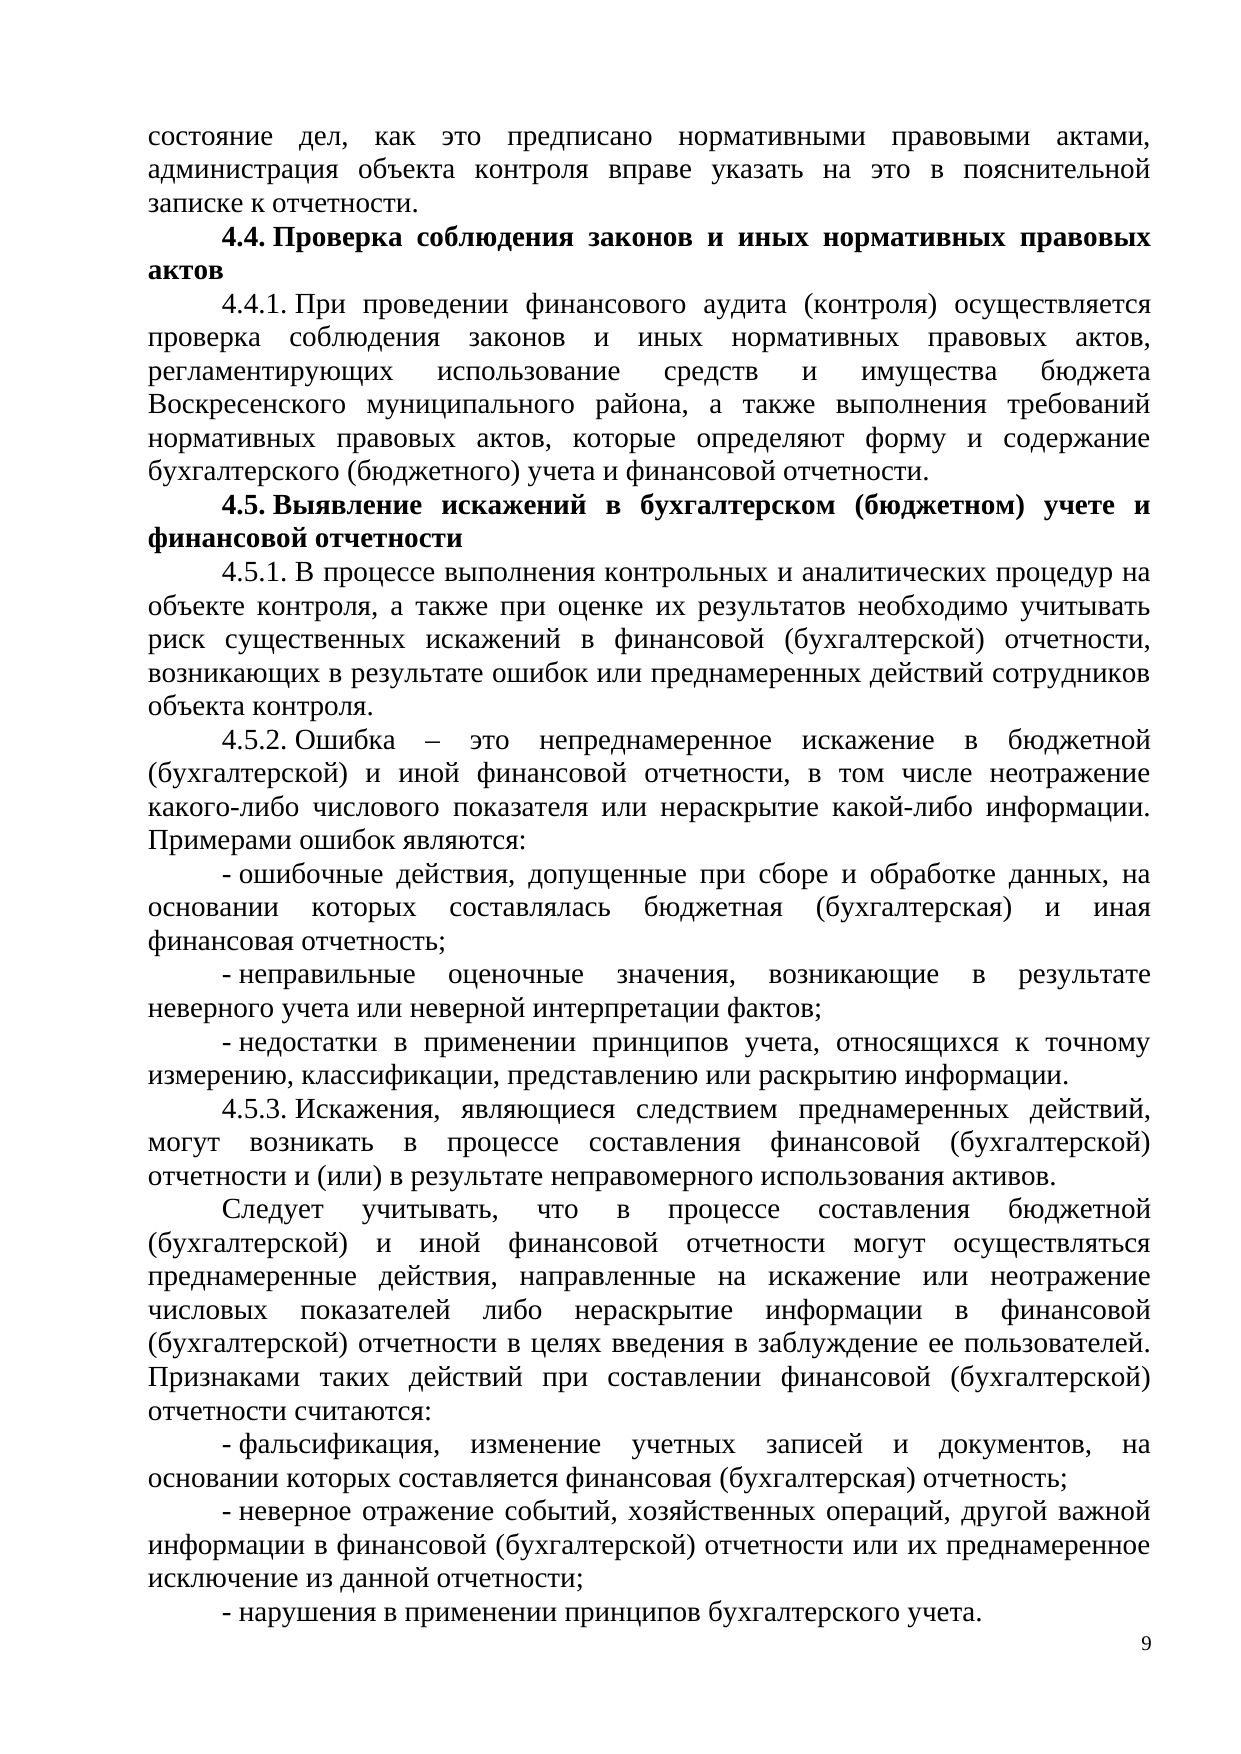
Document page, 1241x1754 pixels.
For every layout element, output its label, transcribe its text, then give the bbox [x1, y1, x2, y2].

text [148, 118, 1152, 219]
text 4.4.1. При проведении финансового аудита (контроля) осуществляется проверка соблюдения законов и иных нормативных правовых актов, регламентирующих использование средств и имущества бюджета Воскресенского муниципального района, а также выполнения требований нормативных правовых актов, которые определяют форму и содержание бухгалтерского (бюджетного) учета и финансовой отчетности. [148, 286, 1152, 487]
text Следует учитывать, что в процессе составления бюджетной (бухгалтерской) и иной финансовой отчетности могут осуществляться преднамеренные действия, направленные на искажение или неотражение числовых показателей либо нераскрытие информации в финансовой (бухгалтерской) отчетности в целях введения в заблуждение ее пользователей. Признаками таких действий при составлении финансовой (бухгалтерской) отчетности считаются: [148, 1191, 1152, 1426]
text - фальсификация, изменение учетных записей и документов, на основании которых составляется финансовая (бухгалтерская) отчетность; [148, 1426, 1152, 1493]
text - ошибочные действия, допущенные при сборе и обработке данных, на основании которых составлялась бюджетная (бухгалтерская) и иная финансовая отчетность; [148, 856, 1152, 957]
text - недостатки в применении принципов учета, относящихся к точному измерению, классификации, представлению или раскрытию информации. [148, 1024, 1152, 1091]
text 4.4. Проверка соблюдения законов и иных нормативных правовых актов [148, 219, 1152, 286]
text 4.5.2. Ошибка – это непреднамеренное искажение в бюджетной (бухгалтерской) и иной финансовой отчетности, в том числе неотражение какого-либо числового показателя или нераскрытие какой-либо информации. Примерами ошибок являются: [148, 722, 1152, 856]
text - неверное отражение событий, хозяйственных операций, другой важной информации в финансовой (бухгалтерской) отчетности или их преднамеренное исключение из данной отчетности; [148, 1493, 1152, 1594]
text - неправильные оценочные значения, возникающие в результате неверного учета или неверной интерпретации фактов; [148, 957, 1152, 1024]
text 4.5. Выявление искажений в бухгалтерском (бюджетном) учете и финансовой отчетности [148, 487, 1152, 554]
text 4.5.1. В процессе выполнения контрольных и аналитических процедур на объекте контроля, а также при оценке их результатов необходимо учитывать риск существенных искажений в финансовой (бухгалтерской) отчетности, возникающих в результате ошибок или преднамеренных действий сотрудников объекта контроля. [148, 554, 1152, 722]
text 4.5.3. Искажения, являющиеся следствием преднамеренных действий, могут возникать в процессе составления финансовой (бухгалтерской) отчетности и (или) в результате неправомерного использования активов. [148, 1091, 1152, 1191]
text - нарушения в применении принципов бухгалтерского учета. [148, 1594, 1152, 1627]
